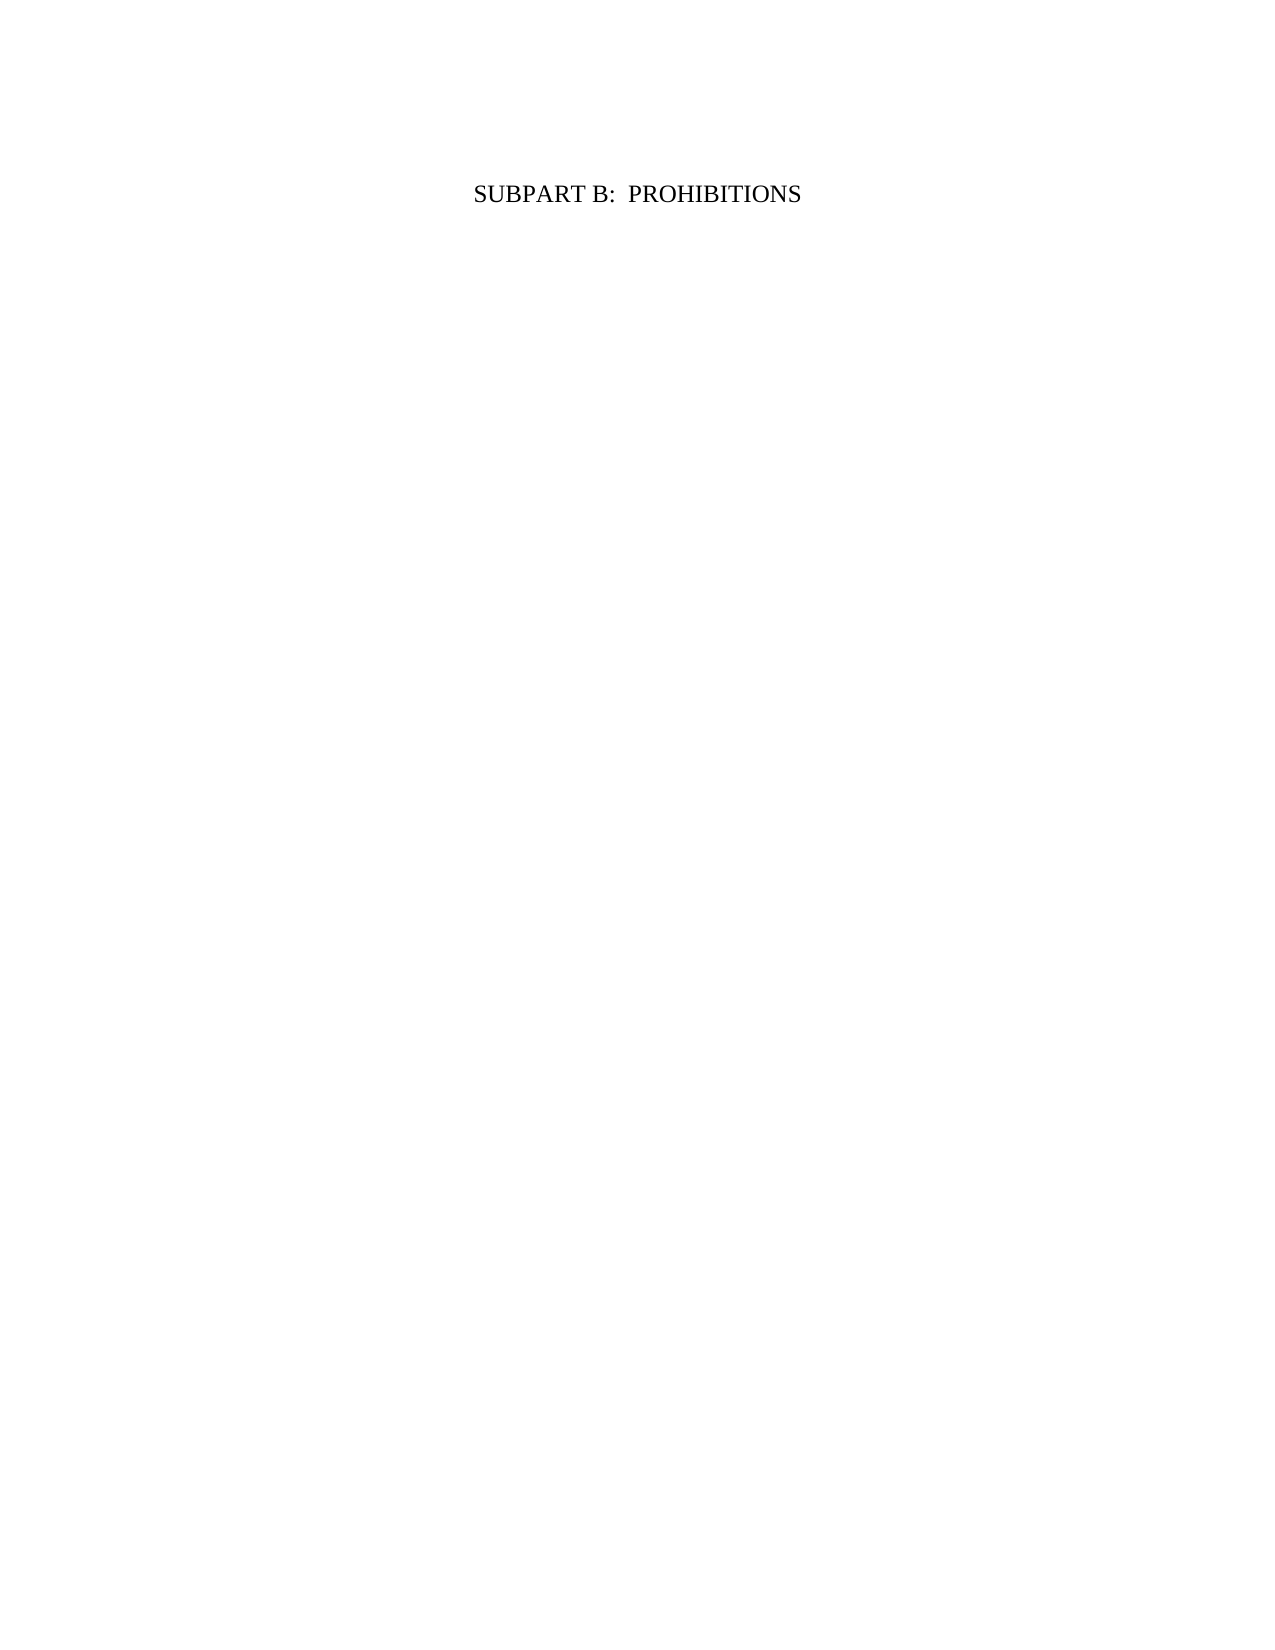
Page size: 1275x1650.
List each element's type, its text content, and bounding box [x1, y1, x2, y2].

text SUBPART B: PROHIBITIONS [150, 179, 1125, 207]
